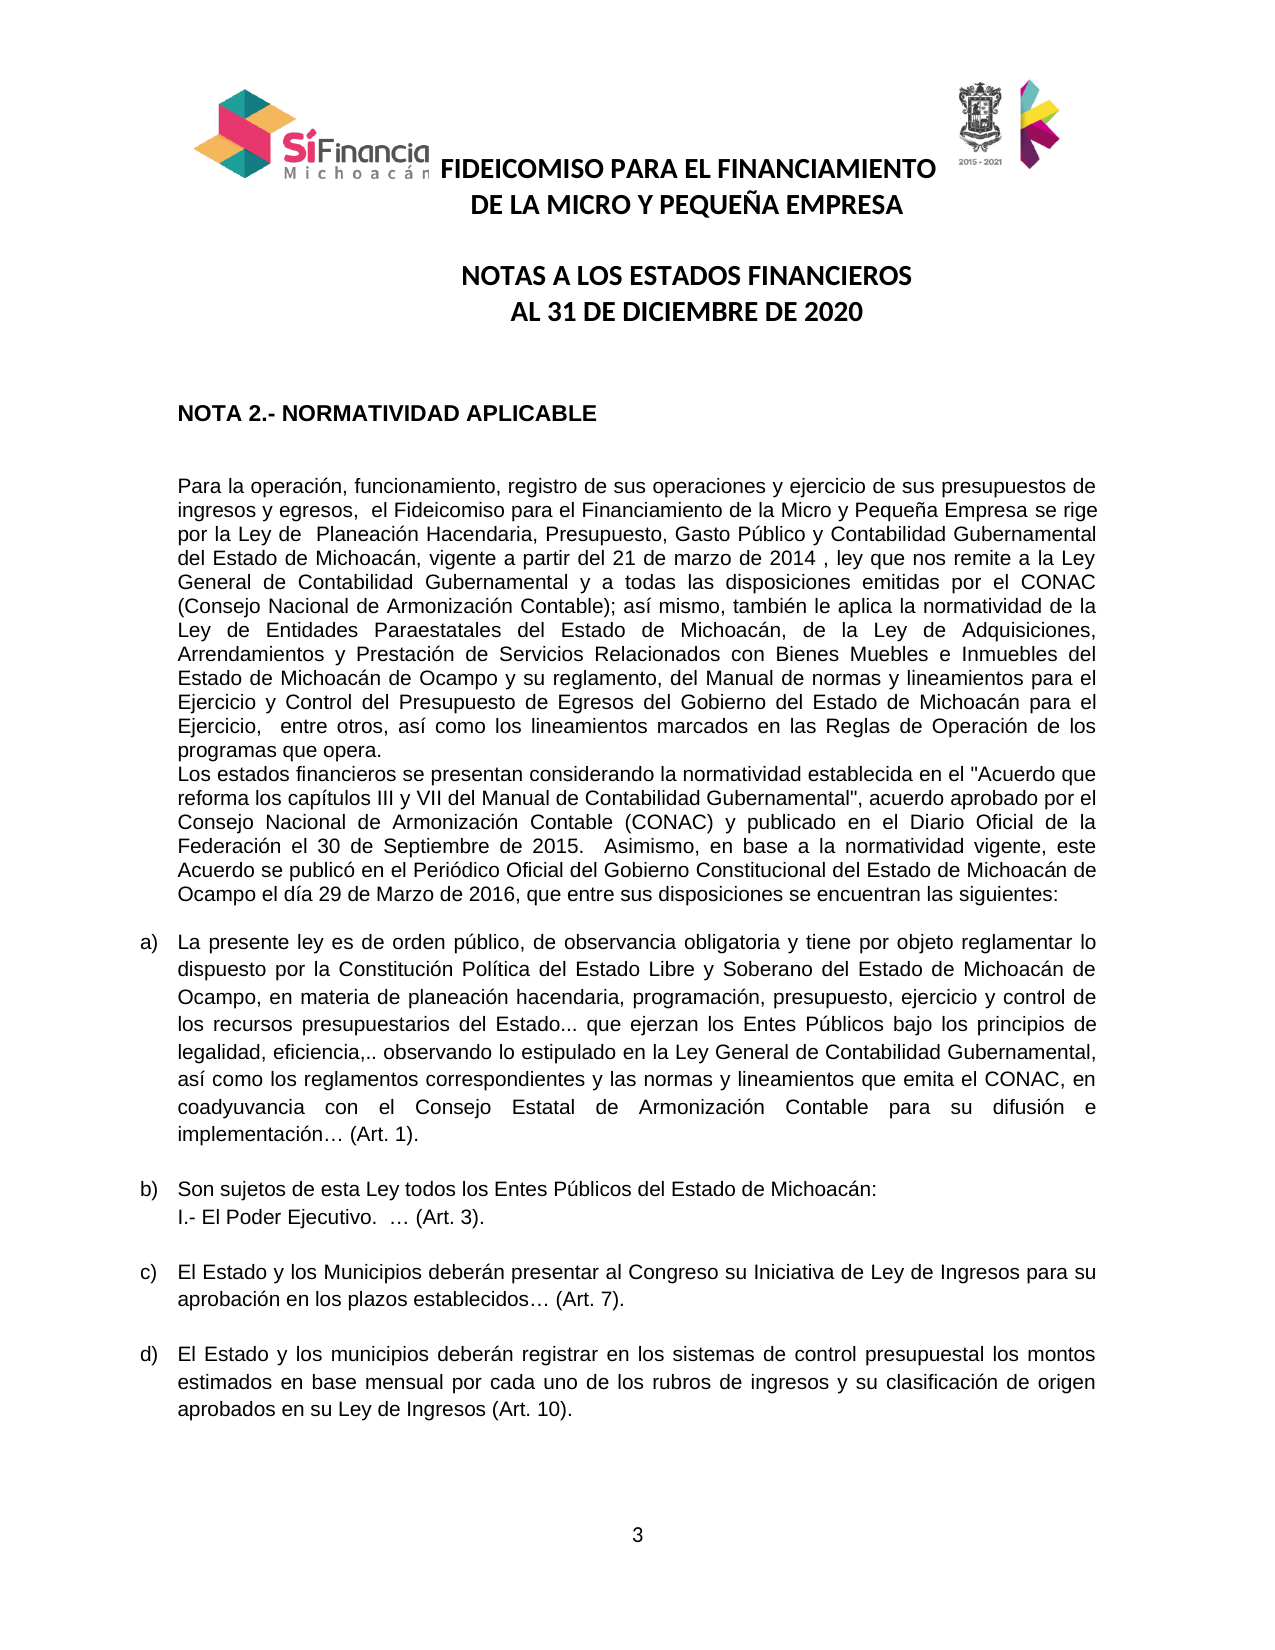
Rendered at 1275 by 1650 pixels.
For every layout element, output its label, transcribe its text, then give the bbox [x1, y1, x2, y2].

text NOTA 2.- NORMATIVIDAD APLICABLE [177, 400, 1098, 426]
picture [193, 89, 429, 179]
list La presente ley es de orden público, de observancia obligatoria y tiene por objeto reglamentar lo dispuesto por la Constitución Política del Estado Libre y Soberano del Estado de Michoacán de Ocampo, en materia de planeación hacendaria, programación, presupuesto, ejercicio y control de los recursos presupuestarios del Estado... que ejerzan los Entes Públicos bajo los principios de legalidad, eficiencia,.. observando lo estipulado en la Ley General de Contabilidad Gubernamental, así como los reglamentos correspondientes y las normas y lineamientos que emita el CONAC, en coadyuvancia con el Consejo Estatal de Armonización Contable para su difusión e implementación… (Art. 1). [140, 929, 1098, 1146]
text Para la operación, funcionamiento, registro de sus operaciones y ejercicio de sus presupuestos de ingresos y egresos, el Fideicomiso para el Financiamiento de la Micro y Pequeña Empresa se rige por la Ley de Planeación Hacendaria, Presupuesto, Gasto Público y Contabilidad Gubernamental del Estado de Michoacán, vigente a partir del 21 de marzo de 2014 , ley que nos remite a la Ley General de Contabilidad Gubernamental y a todas las disposiciones emitidas por el CONAC (Consejo Nacional de Armonización Contable); así mismo, también le aplica la normatividad de la Ley de Entidades Paraestatales del Estado de Michoacán, de la Ley de Adquisiciones, Arrendamientos y Prestación de Servicios Relacionados con Bienes Muebles e Inmuebles del Estado de Michoacán de Ocampo y su reglamento, del Manual de normas y lineamientos para el Ejercicio y Control del Presupuesto de Egresos del Gobierno del Estado de Michoacán para el Ejercicio, entre otros, así como los lineamientos marcados en las Reglas de Operación de los programas que opera. [177, 474, 1098, 762]
text I.- El Poder Ejecutivo. … (Art. 3). [177, 1204, 1098, 1228]
list El Estado y los municipios deberán registrar en los sistemas de control presupuestal los montos estimados en base mensual por cada uno de los rubros de ingresos y su clasificación de origen aprobados en su Ley de Ingresos (Art. 10). [140, 1342, 1098, 1421]
text Los estados financieros se presentan considerando la normatividad establecida en el "Acuerdo que reforma los capítulos III y VII del Manual de Contabilidad Gubernamental", acuerdo aprobado por el Consejo Nacional de Armonización Contable (CONAC) y publicado en el Diario Oficial de la Federación el 30 de Septiembre de 2015. Asimismo, en base a la normatividad vigente, este Acuerdo se publicó en el Periódico Oficial del Gobierno Constitucional del Estado de Michoacán de Ocampo el día 29 de Marzo de 2016, que entre sus disposiciones se encuentran las siguientes: [177, 762, 1098, 906]
picture [936, 73, 1082, 179]
list El Estado y los Municipios deberán presentar al Congreso su Iniciativa de Ley de Ingresos para su aprobación en los plazos establecidos… (Art. 7). [140, 1259, 1098, 1311]
list Son sujetos de esta Ley todos los Entes Públicos del Estado de Michoacán: [140, 1177, 1098, 1201]
